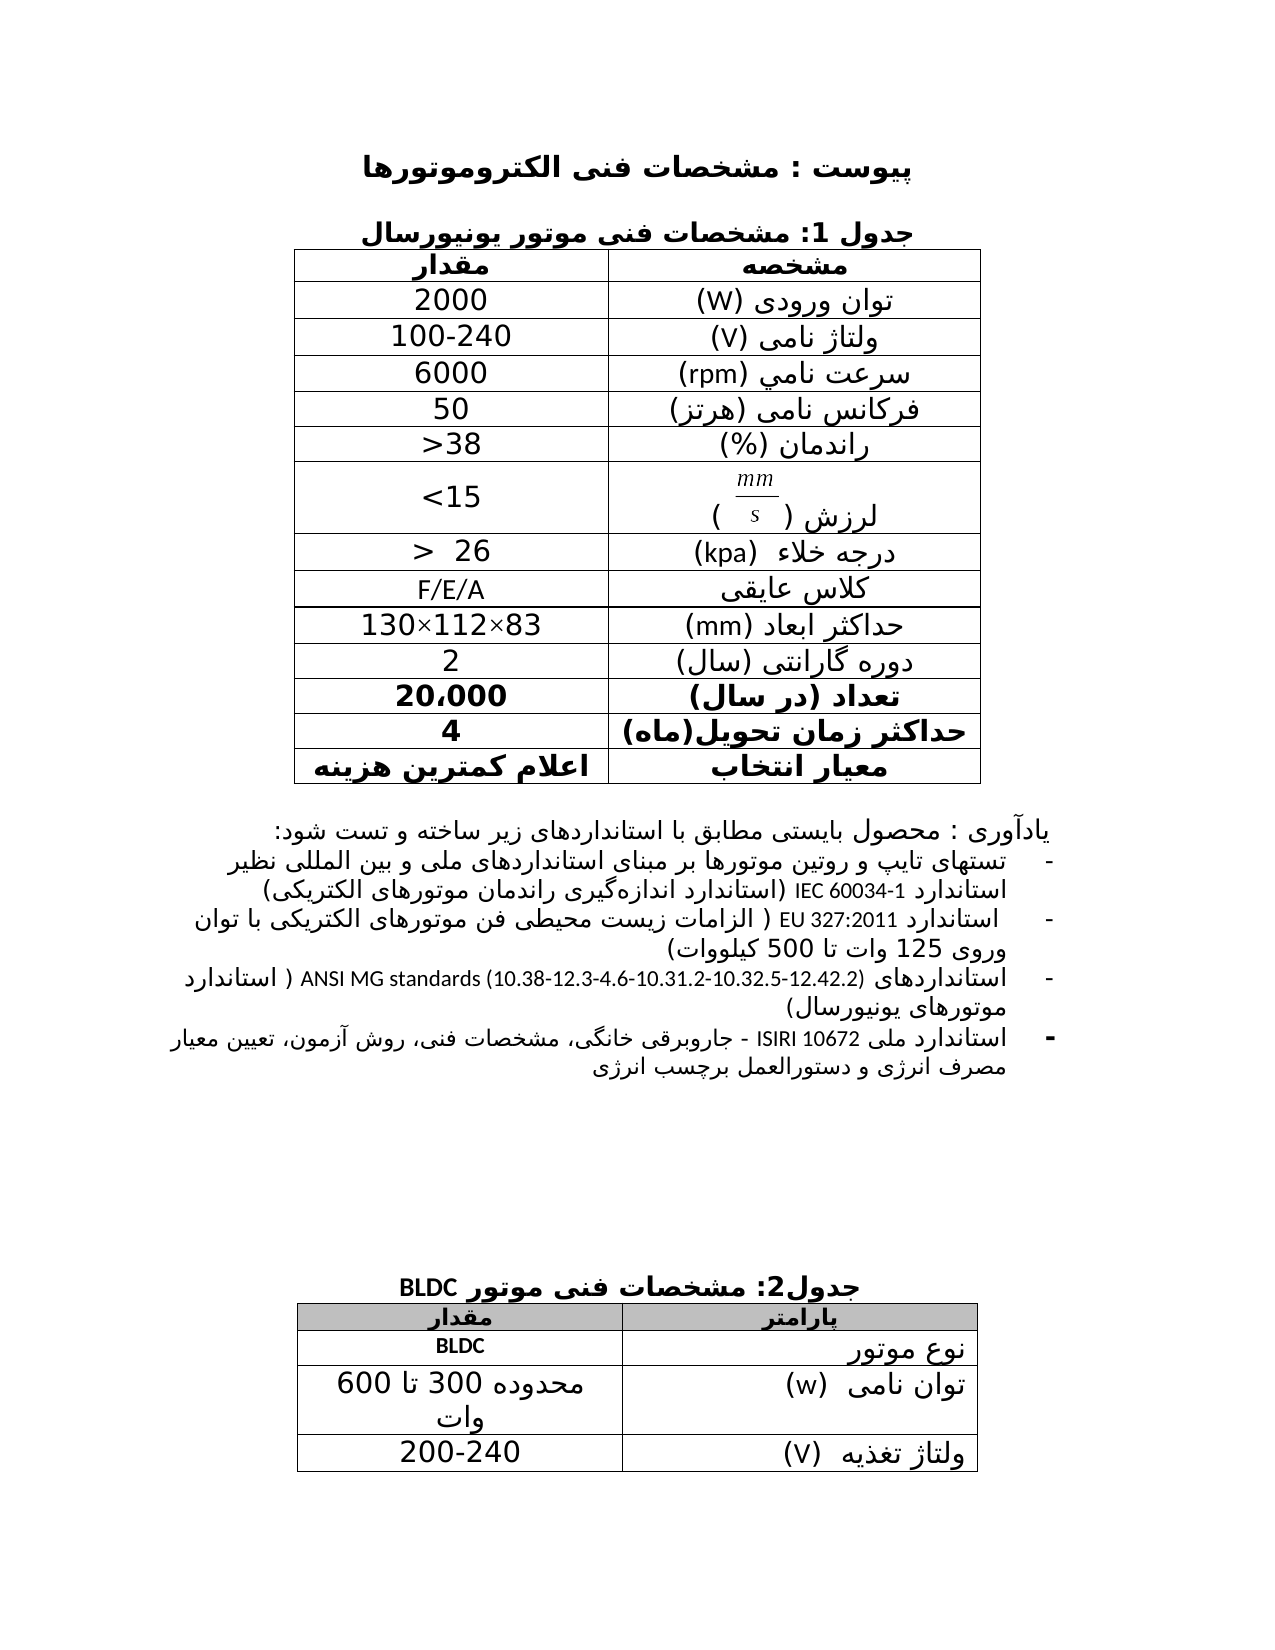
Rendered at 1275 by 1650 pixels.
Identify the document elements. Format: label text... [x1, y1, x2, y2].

table_cell لرزش ( ) [609, 462, 980, 533]
list استاندارد ملی ISIRI 10672 - جاروبرقی خانگی، مشخصات فنی، روش آزمون، تعیین معیار مصرف انرژی و دستورالعمل برچسب انرژی [150, 1021, 1044, 1079]
table_cell اعلام کمترین هزینه [295, 749, 608, 783]
table_cell سرعت نامي (rpm) [609, 356, 980, 391]
list استاندارد EU 327:2011 ( الزامات زیست محیطی فن موتورهای الکتریکی با توان وروی 125 وات تا 500 کیلووات) [150, 904, 1044, 963]
table_cell 4 [295, 714, 608, 748]
table_cell فرکانس نامی (هرتز) [609, 392, 980, 426]
table_cell توان ورودی (W) [609, 282, 980, 318]
table_cell BLDC [298, 1331, 622, 1365]
table_cell 6000 [295, 356, 608, 391]
table_cell توان نامی (w) [623, 1366, 977, 1434]
table_cell کلاس عایقی [609, 571, 980, 606]
table_cell 2 [295, 644, 608, 678]
table_cell حداکثر ابعاد (mm) [609, 608, 980, 643]
table_cell 50 [295, 392, 608, 426]
table_cell دوره گارانتی (سال) [609, 644, 980, 678]
table_header مقدار [295, 250, 608, 281]
table_cell 15> [295, 462, 608, 533]
table_cell F/E/A [295, 571, 608, 606]
table_cell نوع موتور [623, 1331, 977, 1365]
table_cell ولتاژ نامی (V) [609, 319, 980, 354]
text پیوست : مشخصات فنی الکتروموتورها [150, 150, 1125, 184]
table_cell 83×112×130 [295, 608, 608, 643]
text جدول2: مشخصات فنی موتور BLDC [150, 1270, 1111, 1303]
table_cell راندمان (%) [609, 427, 980, 461]
table_cell 100-240 [295, 319, 608, 354]
table_cell حداکثر زمان تحویل(ماه) [609, 714, 980, 748]
list استانداردهای ANSI MG standards (10.38-12.3-4.6-10.31.2-10.32.5-12.42.2) ( استاندارد موتورهای یونیورسال) [150, 963, 1044, 1021]
table_cell 38< [295, 427, 608, 461]
table_cell ولتاژ تغذیه (V) [623, 1435, 977, 1471]
table_header مقدار [298, 1304, 622, 1330]
list تستهای تایپ و روتین موتورها بر مبنای استانداردهای ملی و بین المللی نظیر استاندارد IEC 60034-1 (استاندارد اندازه‌گیری راندمان موتورهای الکتریکی) [150, 846, 1044, 904]
table_cell 26 < [295, 534, 608, 570]
table_header پارامتر [623, 1304, 977, 1330]
text یادآوری : محصول بایستی مطابق با استانداردهای زیر ساخته و تست شود: [150, 815, 1050, 846]
table_cell 20،000 [295, 679, 608, 713]
table_cell 2000 [295, 282, 608, 318]
table_cell معیار انتخاب [609, 749, 980, 783]
table_cell محدوده 300 تا 600 وات [298, 1366, 622, 1434]
table_header مشخصه [609, 250, 980, 281]
text جدول 1: مشخصات فنی موتور یونیورسال [150, 217, 1125, 248]
table_cell درجه خلاء (kpa) [609, 534, 980, 570]
table_cell 200-240 [298, 1435, 622, 1471]
table_cell تعداد (در سال) [609, 679, 980, 713]
